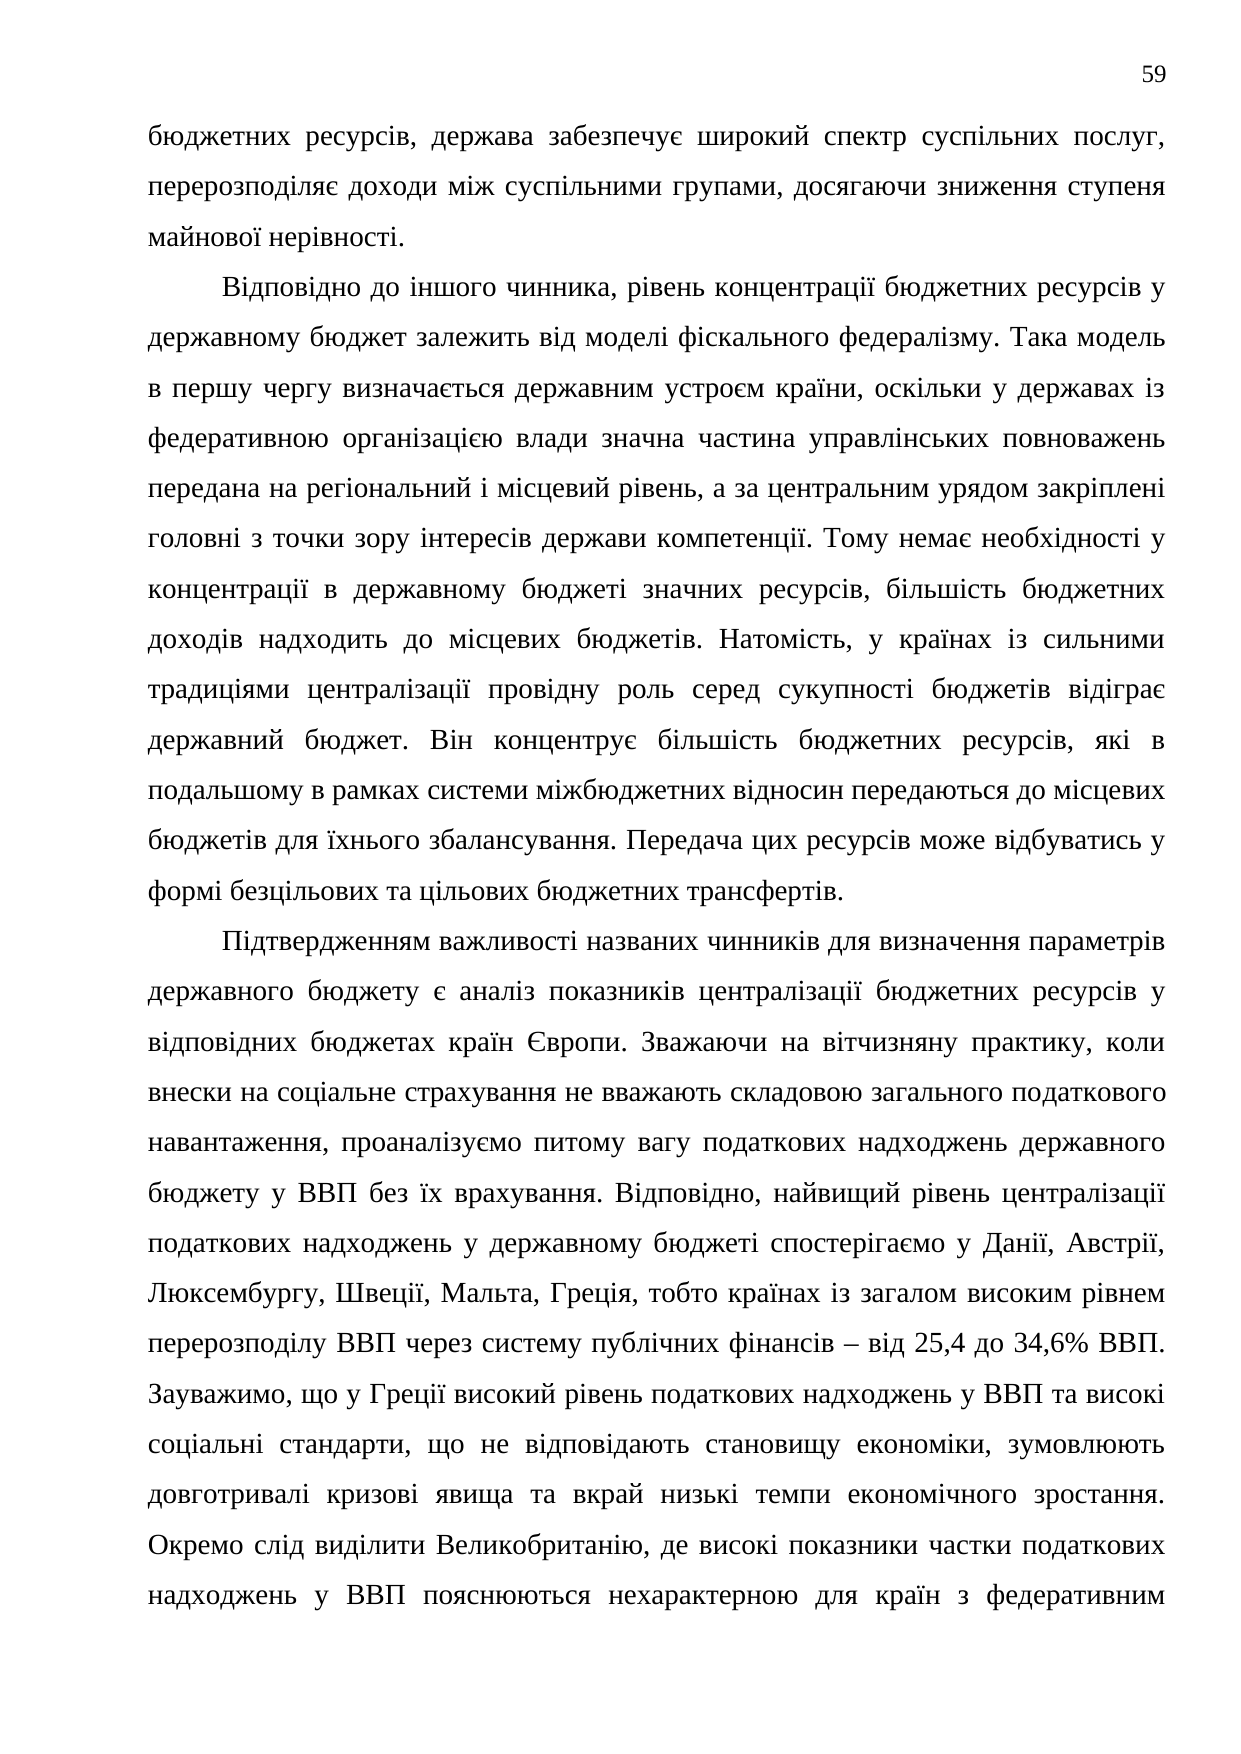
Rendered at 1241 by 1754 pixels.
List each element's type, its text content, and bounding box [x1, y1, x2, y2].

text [148, 118, 1166, 252]
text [148, 923, 1166, 1611]
text Відповідно до іншого чинника, рівень концентрації бюджетних ресурсів у державному бюджет залежить від моделі фіскального федералізму. Така модель в першу чергу визначається державним устроєм країни, оскільки у державах із федеративною організацією влади значна частина управлінських повноважень передана на регіональний і місцевий рівень, а за центральним урядом закріплені головні з точки зору інтересів держави компетенції. Тому немає необхідності у концентрації в державному бюджеті значних ресурсів, більшість бюджетних доходів надходить до місцевих бюджетів. Натомість, у країнах із сильними традиціями централізації провідну роль серед сукупності бюджетів відіграє державний бюджет. Він концентрує більшість бюджетних ресурсів, які в подальшому в рамках системи міжбюджетних відносин передаються до місцевих бюджетів для їхнього збалансування. Передача цих ресурсів може відбуватись у формі безцільових та цільових бюджетних трансфертів. [148, 269, 1166, 906]
